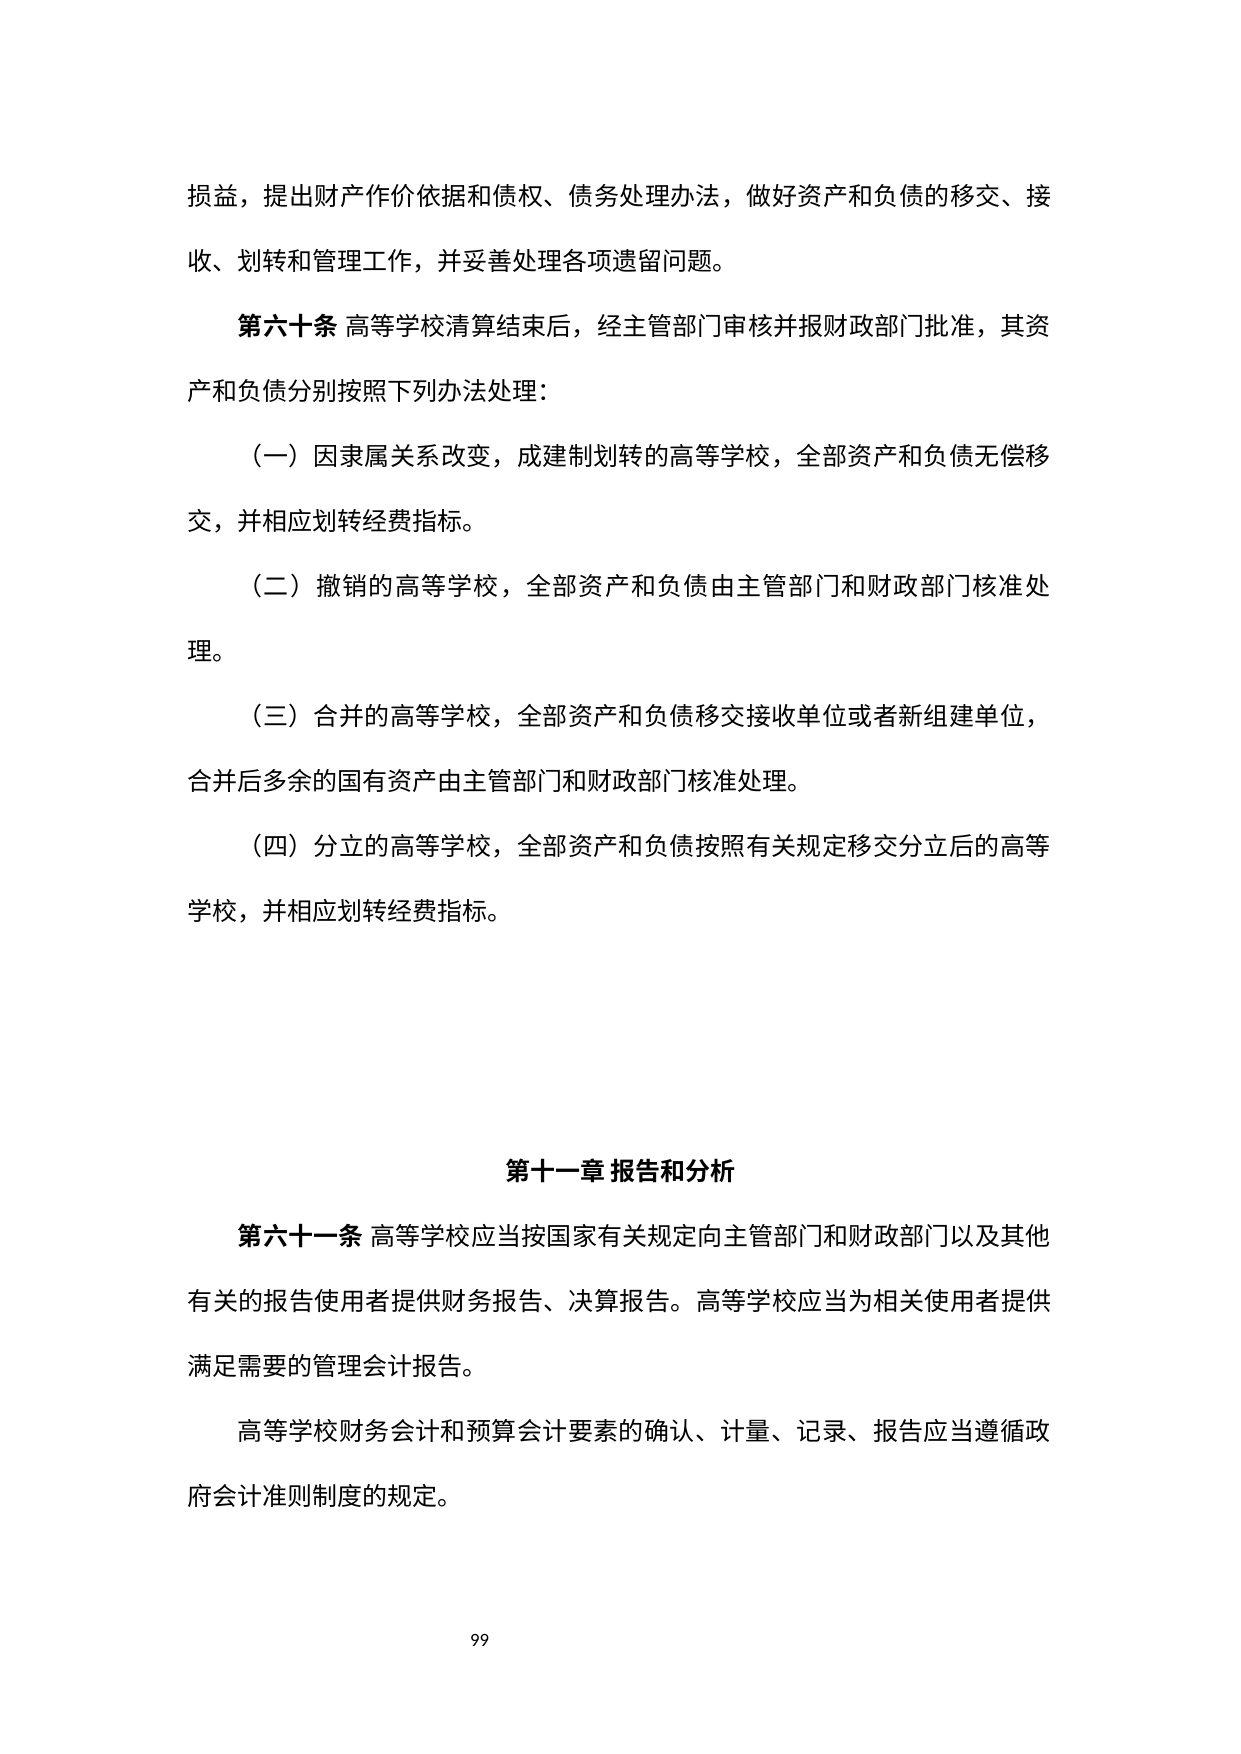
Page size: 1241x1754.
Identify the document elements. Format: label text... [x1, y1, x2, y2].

text 第十一章 报告和分析 [187, 1137, 1053, 1202]
text （一）因隶属关系改变，成建制划转的高等学校，全部资产和负债无偿移交，并相应划转经费指标。 [187, 422, 1053, 552]
text （三）合并的高等学校，全部资产和负债移交接收单位或者新组建单位，合并后多余的国有资产由主管部门和财政部门核准处理。 [187, 682, 1053, 812]
text （二）撤销的高等学校，全部资产和负债由主管部门和财政部门核准处理。 [187, 552, 1053, 682]
text 高等学校财务会计和预算会计要素的确认、计量、记录、报告应当遵循政府会计准则制度的规定。 [187, 1397, 1053, 1527]
text （四）分立的高等学校，全部资产和负债按照有关规定移交分立后的高等学校，并相应划转经费指标。 [187, 812, 1053, 942]
text 第六十条 高等学校清算结束后，经主管部门审核并报财政部门批准，其资产和负债分别按照下列办法处理： [187, 292, 1053, 422]
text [187, 162, 1053, 292]
text 第六十一条 高等学校应当按国家有关规定向主管部门和财政部门以及其他有关的报告使用者提供财务报告、决算报告。高等学校应当为相关使用者提供满足需要的管理会计报告。 [187, 1202, 1053, 1397]
